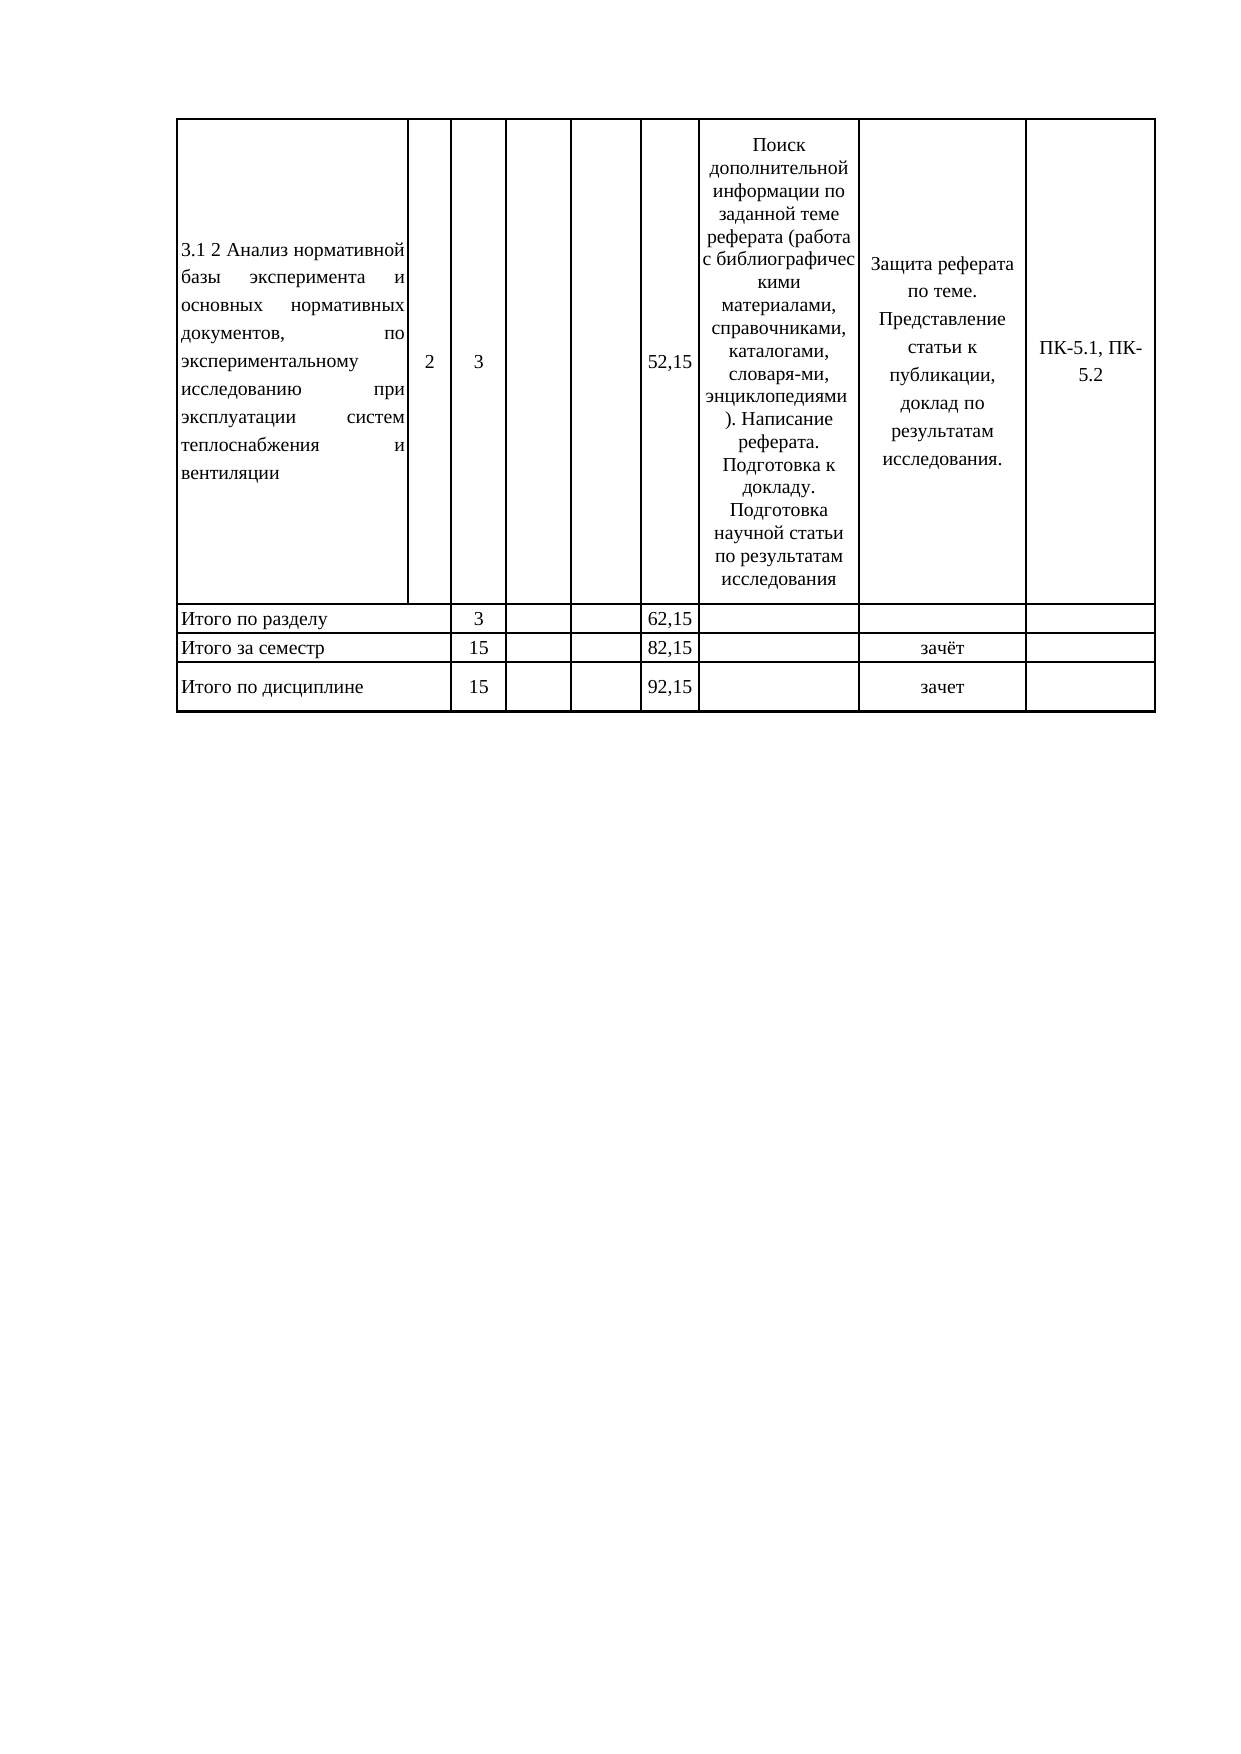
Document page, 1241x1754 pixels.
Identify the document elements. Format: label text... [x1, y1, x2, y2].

table_cell [572, 605, 640, 632]
table_cell 62,15 [642, 605, 698, 632]
table_cell [700, 605, 858, 632]
table_cell Защита реферата по теме. Представление статьи к публикации, доклад по результатам исследования. [860, 120, 1025, 603]
table_cell [507, 663, 570, 710]
table_cell [1027, 634, 1154, 661]
table_cell [1027, 605, 1154, 632]
table_cell 92,15 [642, 663, 698, 710]
table_cell [860, 605, 1025, 632]
table_cell [507, 605, 570, 632]
table_cell зачёт [860, 634, 1025, 661]
table_cell Итого за семестр [178, 634, 450, 661]
table_cell [507, 634, 570, 661]
table_cell 3.1 2 Анализ нормативной базы эксперимента и основных нормативных документов, по экспериментальному исследованию при эксплуатации систем теплоснабжения и вентиляции [178, 120, 407, 603]
table_cell 3 [452, 605, 505, 632]
table_cell Поиск дополнительной информации по заданной теме реферата (работа с библиографичес кими материалами, справочниками, каталогами, словаря-ми, энциклопедиями ). Написание реферата. Подготовка к докладу. Подготовка научной статьи по результатам исследования [700, 120, 858, 603]
table_cell [507, 120, 570, 603]
table_cell 3 [452, 120, 505, 603]
table_cell ПК-5.1, ПК-5.2 [1027, 120, 1154, 603]
table_cell [1027, 663, 1154, 710]
table_cell [572, 663, 640, 710]
table_cell Итого по разделу [178, 605, 450, 632]
table_cell [700, 634, 858, 661]
table_cell Итого по дисциплине [178, 663, 450, 710]
table_cell 2 [409, 120, 450, 603]
table_cell 82,15 [642, 634, 698, 661]
table_cell 15 [452, 663, 505, 710]
table_cell 52,15 [642, 120, 698, 603]
table_cell 15 [452, 634, 505, 661]
table_cell [700, 663, 858, 710]
table_cell [572, 634, 640, 661]
table_cell [572, 120, 640, 603]
table_cell зачет [860, 663, 1025, 710]
